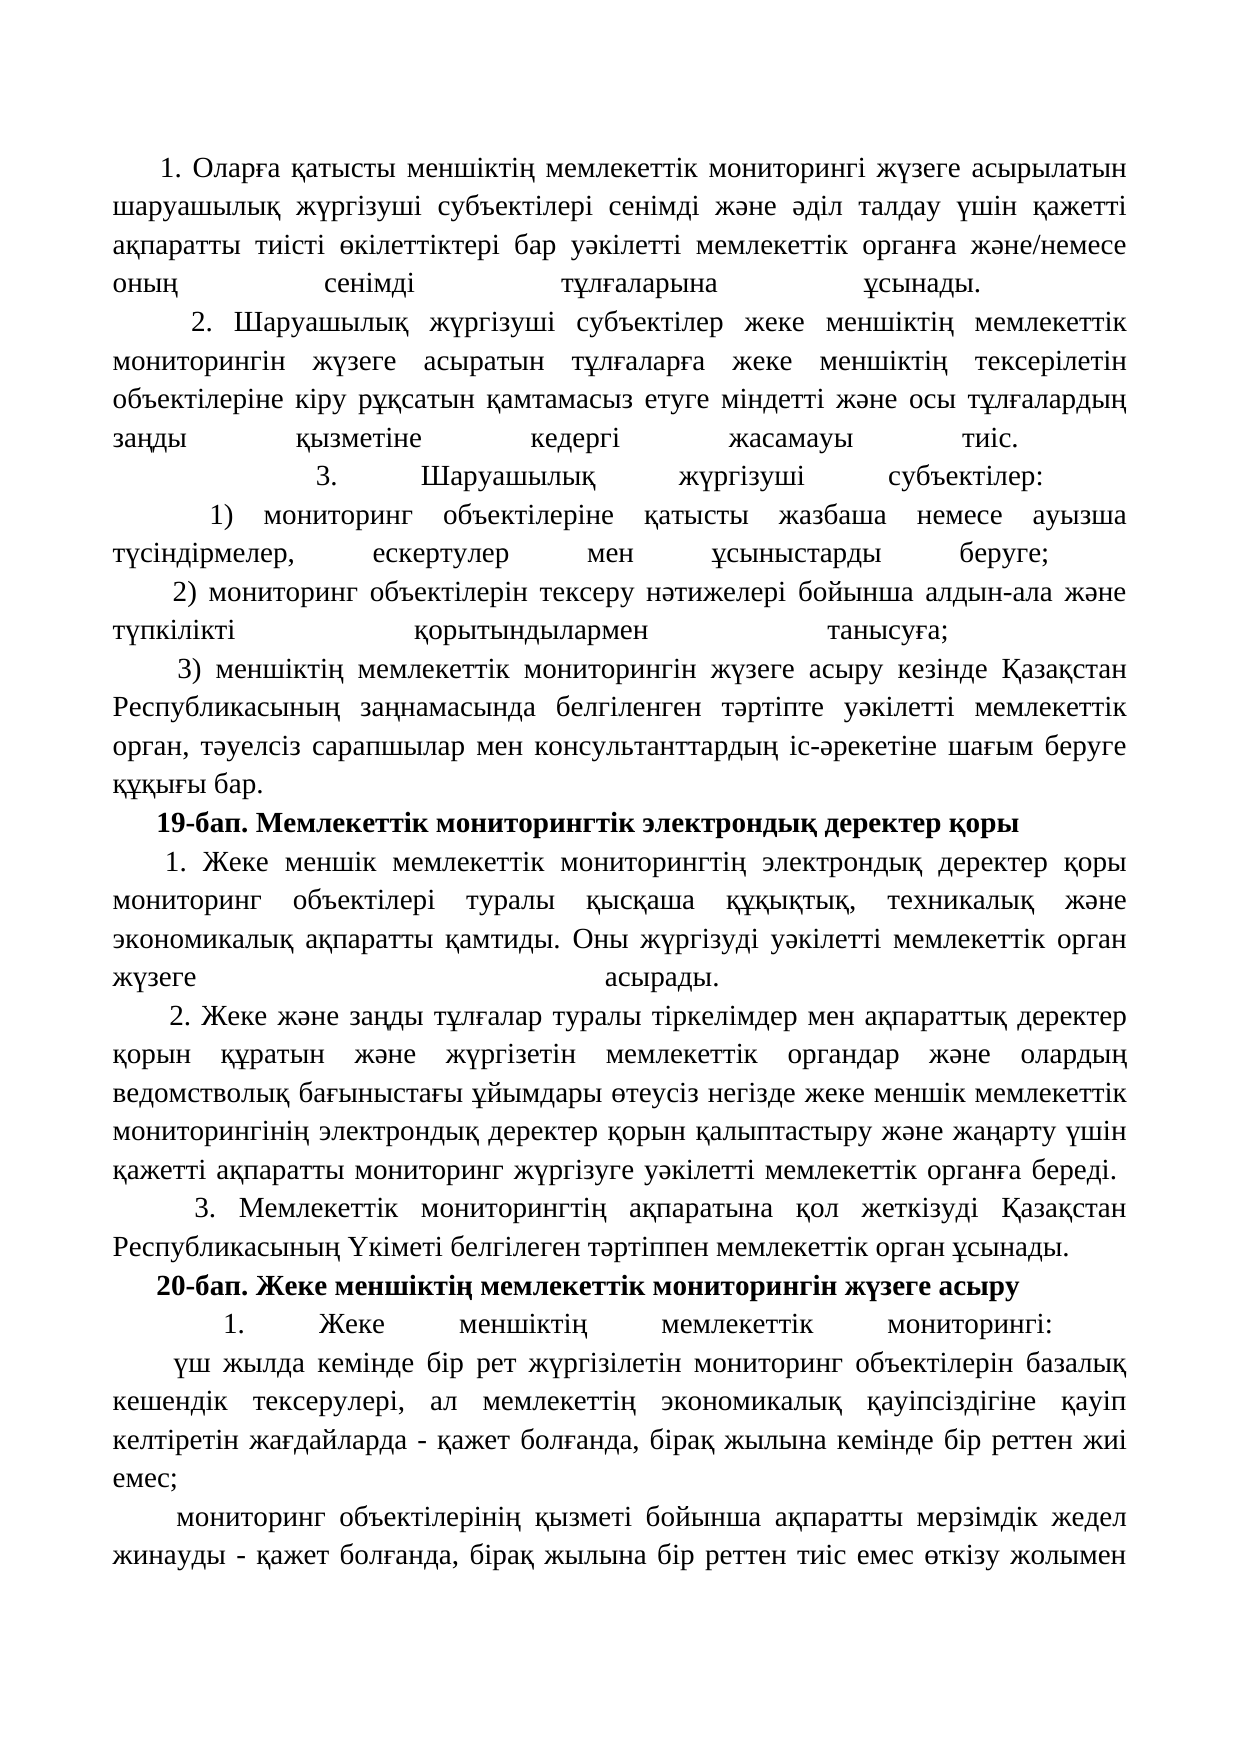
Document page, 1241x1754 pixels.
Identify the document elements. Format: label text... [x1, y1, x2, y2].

text 1. Жеке меншiк мемлекеттiк мониторингтiң электрондық деректер қоры мониторинг объектiлерi туралы қысқаша құқықтық, техникалық және экономикалық ақпаратты қамтиды. Оны жүргiзудi уәкiлеттi мемлекеттiк орган жүзеге асырады. 2. Жеке және заңды тұлғалар туралы тiркелiмдер мен ақпараттық деректер қорын құратын және жүргiзетiн мемлекеттiк органдар және олардың ведомстволық бағыныстағы ұйымдары өтеусiз негiзде жеке меншiк мемлекеттiк мониторингiнiң электрондық деректер қорын қалыптастыру және жаңарту үшiн қажеттi ақпаратты мониторинг жүргiзуге уәкiлеттi мемлекеттiк органға бередi. 3. Мемлекеттiк мониторингтiң ақпаратына қол жеткiзудi Қазақстан Республикасының Үкiметi белгiлеген тәртiппен мемлекеттiк орган ұсынады. [112, 844, 1128, 1263]
text 20-бап. Жеке меншiктiң мемлекеттiк мониторингiн жүзеге асыру [112, 1268, 1128, 1301]
text 19-бап. Мемлекеттiк мониторингтік электрондық деректер қоры [112, 805, 1128, 839]
text 1. Оларға қатысты меншiктiң мемлекеттiк мониторингi жүзеге асырылатын шаруашылық жүргiзушi субъектiлерi сенiмдi және әдiл талдау үшiн қажеттi ақпаратты тиiстi өкiлеттiктерi бар уәкiлеттi мемлекеттiк органға және/немесе оның сенiмдi тұлғаларына ұсынады. 2. Шаруашылық жүргiзушi субъектiлер жеке меншiктiң мемлекеттiк мониторингiн жүзеге асыратын тұлғаларға жеке меншiктiң тексерiлетiн объектiлерiне кiру рұқсатын қамтамасыз етуге мiндеттi және осы тұлғалардың заңды қызметiне кедергi жасамауы тиiс. 3. Шаруашылық жүргiзушi субъектiлер: 1) мониторинг объектiлерiне қатысты жазбаша немесе ауызша түсiндiрмелер, ескертулер мен ұсыныстарды беруге; 2) мониторинг объектiлерiн тексеру нәтижелерi бойынша алдын-ала және түпкiлiктi қорытындылармен танысуға; 3) меншiктiң мемлекеттiк мониторингiн жүзеге асыру кезiнде Қазақстан Республикасының заңнамасында белгiленген тәртiпте уәкiлеттi мемлекеттiк орган, тәуелсiз сарапшылар мен консультанттардың iс-әрекетiне шағым беруге құқығы бар. [112, 150, 1128, 800]
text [112, 1306, 1128, 1571]
